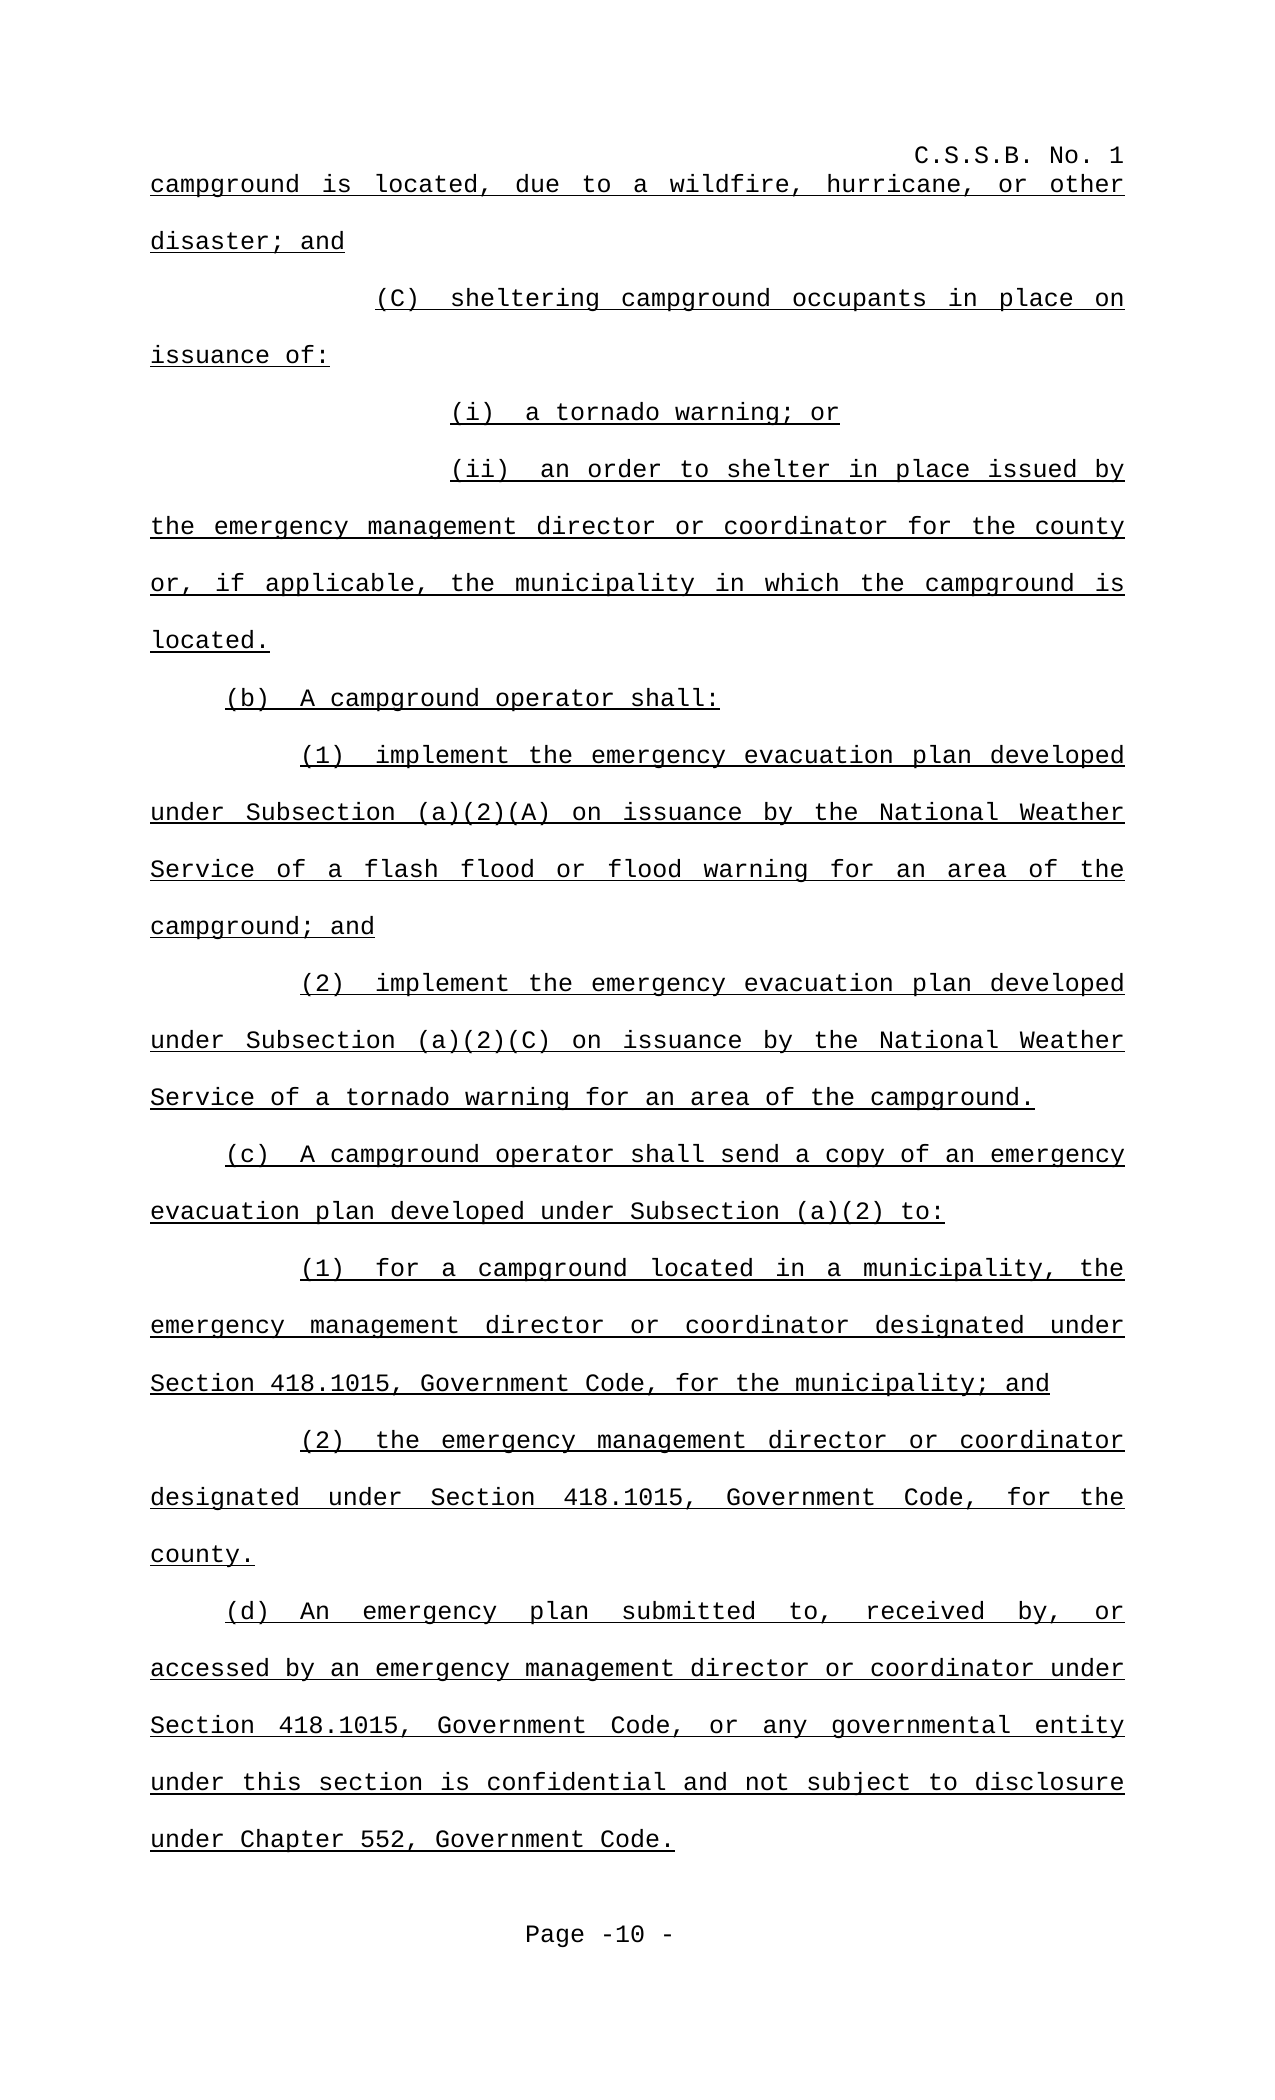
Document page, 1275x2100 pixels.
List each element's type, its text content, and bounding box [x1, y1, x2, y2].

text (2) the emergency management director or coordinator designated under Section 418.1015, Government Code, for the county. [150, 1509, 1125, 1570]
text (ii) an order to shelter in place issued by the emergency management director or coordinator for the county or, if applicable, the municipality in which the campground is located. [150, 539, 1125, 594]
text (ii) an order to shelter in place issued by the emergency management director or coordinator for the county or, if applicable, the municipality in which the campground is located. [150, 596, 1125, 656]
text (b) A campground operator shall: [150, 685, 1125, 713]
text (1) implement the emergency evacuation plan developed under Subsection (a)(2)(A) on issuance by the National Weather Service of a flash flood or flood warning for an area of the campground; and [150, 824, 1125, 880]
text (i) a tornado warning; or [150, 399, 1125, 428]
text (1) for a campground located in a municipality, the emergency management director or coordinator designated under Section 418.1015, Government Code, for the municipality; and [150, 1256, 1125, 1336]
text (2) implement the emergency evacuation plan developed under Subsection (a)(2)(C) on issuance by the National Weather Service of a tornado warning for an area of the campground. [150, 1052, 1125, 1113]
text (d) An emergency plan submitted to, received by, or accessed by an emergency management director or coordinator under Section 418.1015, Government Code, or any governmental entity under this section is confidential and not subject to disclosure under Chapter 552, Government Code. [150, 1680, 1125, 1736]
text (2) implement the emergency evacuation plan developed under Subsection (a)(2)(C) on issuance by the National Weather Service of a tornado warning for an area of the campground. [150, 970, 1125, 1051]
text (ii) an order to shelter in place issued by the emergency management director or coordinator for the county or, if applicable, the municipality in which the campground is located. [150, 457, 1125, 537]
text (C) sheltering campground occupants in place on issuance of: [150, 285, 1125, 371]
text (2) the emergency management director or coordinator designated under Section 418.1015, Government Code, for the county. [150, 1427, 1125, 1508]
text (d) An emergency plan submitted to, received by, or accessed by an emergency management director or coordinator under Section 418.1015, Government Code, or any governmental entity under this section is confidential and not subject to disclosure under Chapter 552, Government Code. [150, 1795, 1125, 1855]
text (d) An emergency plan submitted to, received by, or accessed by an emergency management director or coordinator under Section 418.1015, Government Code, or any governmental entity under this section is confidential and not subject to disclosure under Chapter 552, Government Code. [150, 1737, 1125, 1793]
text (1) implement the emergency evacuation plan developed under Subsection (a)(2)(A) on issuance by the National Weather Service of a flash flood or flood warning for an area of the campground; and [150, 742, 1125, 822]
text (d) An emergency plan submitted to, received by, or accessed by an emergency management director or coordinator under Section 418.1015, Government Code, or any governmental entity under this section is confidential and not subject to disclosure under Chapter 552, Government Code. [150, 1598, 1125, 1679]
text (c) A campground operator shall send a copy of an emergency evacuation plan developed under Subsection (a)(2) to: [150, 1142, 1125, 1227]
text (1) for a campground located in a municipality, the emergency management director or coordinator designated under Section 418.1015, Government Code, for the municipality; and [150, 1338, 1125, 1398]
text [150, 171, 1125, 195]
text (1) implement the emergency evacuation plan developed under Subsection (a)(2)(A) on issuance by the National Weather Service of a flash flood or flood warning for an area of the campground; and [150, 881, 1125, 942]
